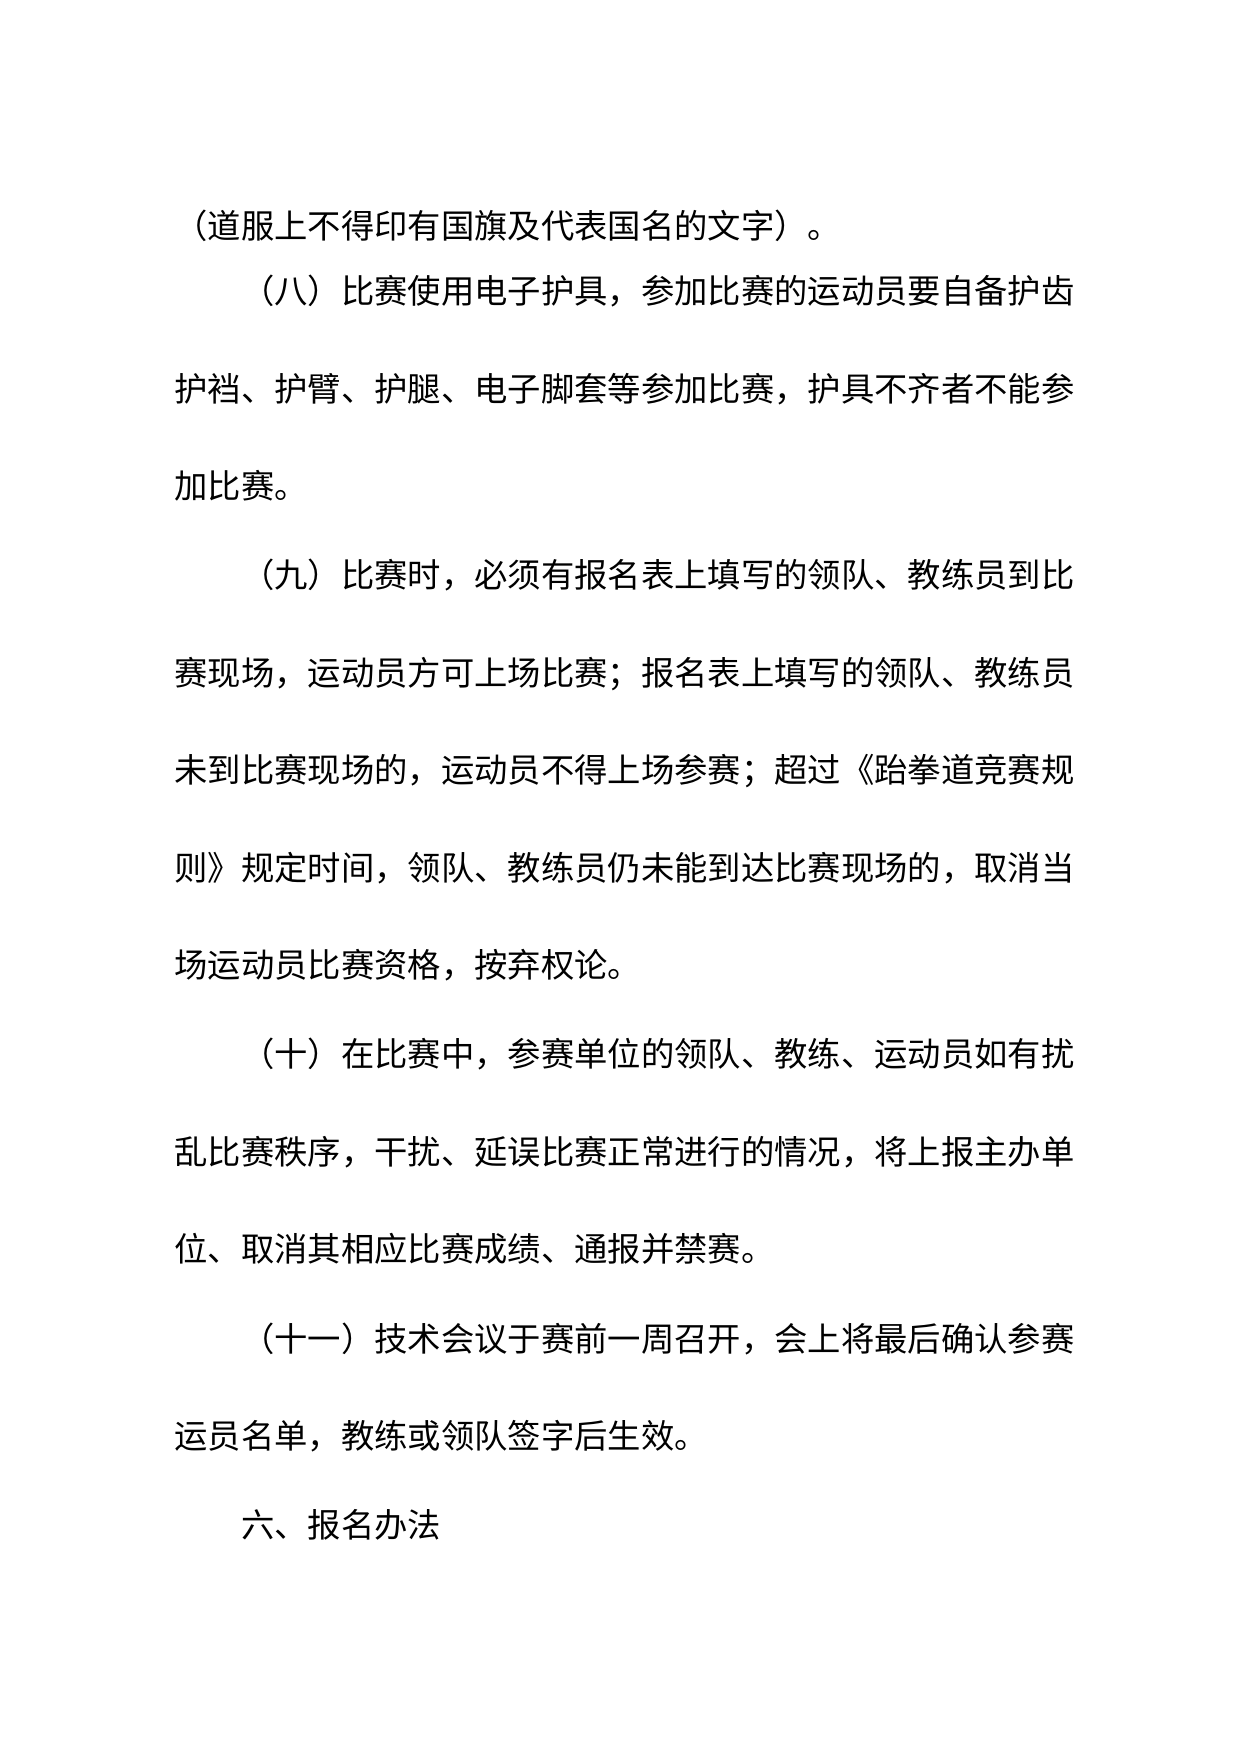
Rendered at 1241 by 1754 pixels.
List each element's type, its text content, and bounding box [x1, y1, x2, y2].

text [174, 192, 1075, 257]
text （十）在比赛中，参赛单位的领队、教练、运动员如有扰乱比赛秩序，干扰、延误比赛正常进行的情况，将上报主办单位、取消其相应比赛成绩、通报并禁赛。 [174, 1020, 1075, 1280]
text （八）比赛使用电子护具，参加比赛的运动员要自备护齿、护裆、护臂、护腿、电子脚套等参加比赛，护具不齐者不能参加比赛。 [174, 257, 1075, 517]
text （九）比赛时，必须有报名表上填写的领队、教练员到比赛现场，运动员方可上场比赛；报名表上填写的领队、教练员未到比赛现场的，运动员不得上场参赛；超过《跆拳道竞赛规则》规定时间，领队、教练员仍未能到达比赛现场的，取消当场运动员比赛资格，按弃权论。 [174, 541, 1075, 996]
text 六、报名办法 [174, 1491, 1075, 1556]
text （十一）技术会议于赛前一周召开，会上将最后确认参赛运员名单，教练或领队签字后生效。 [174, 1304, 1075, 1466]
